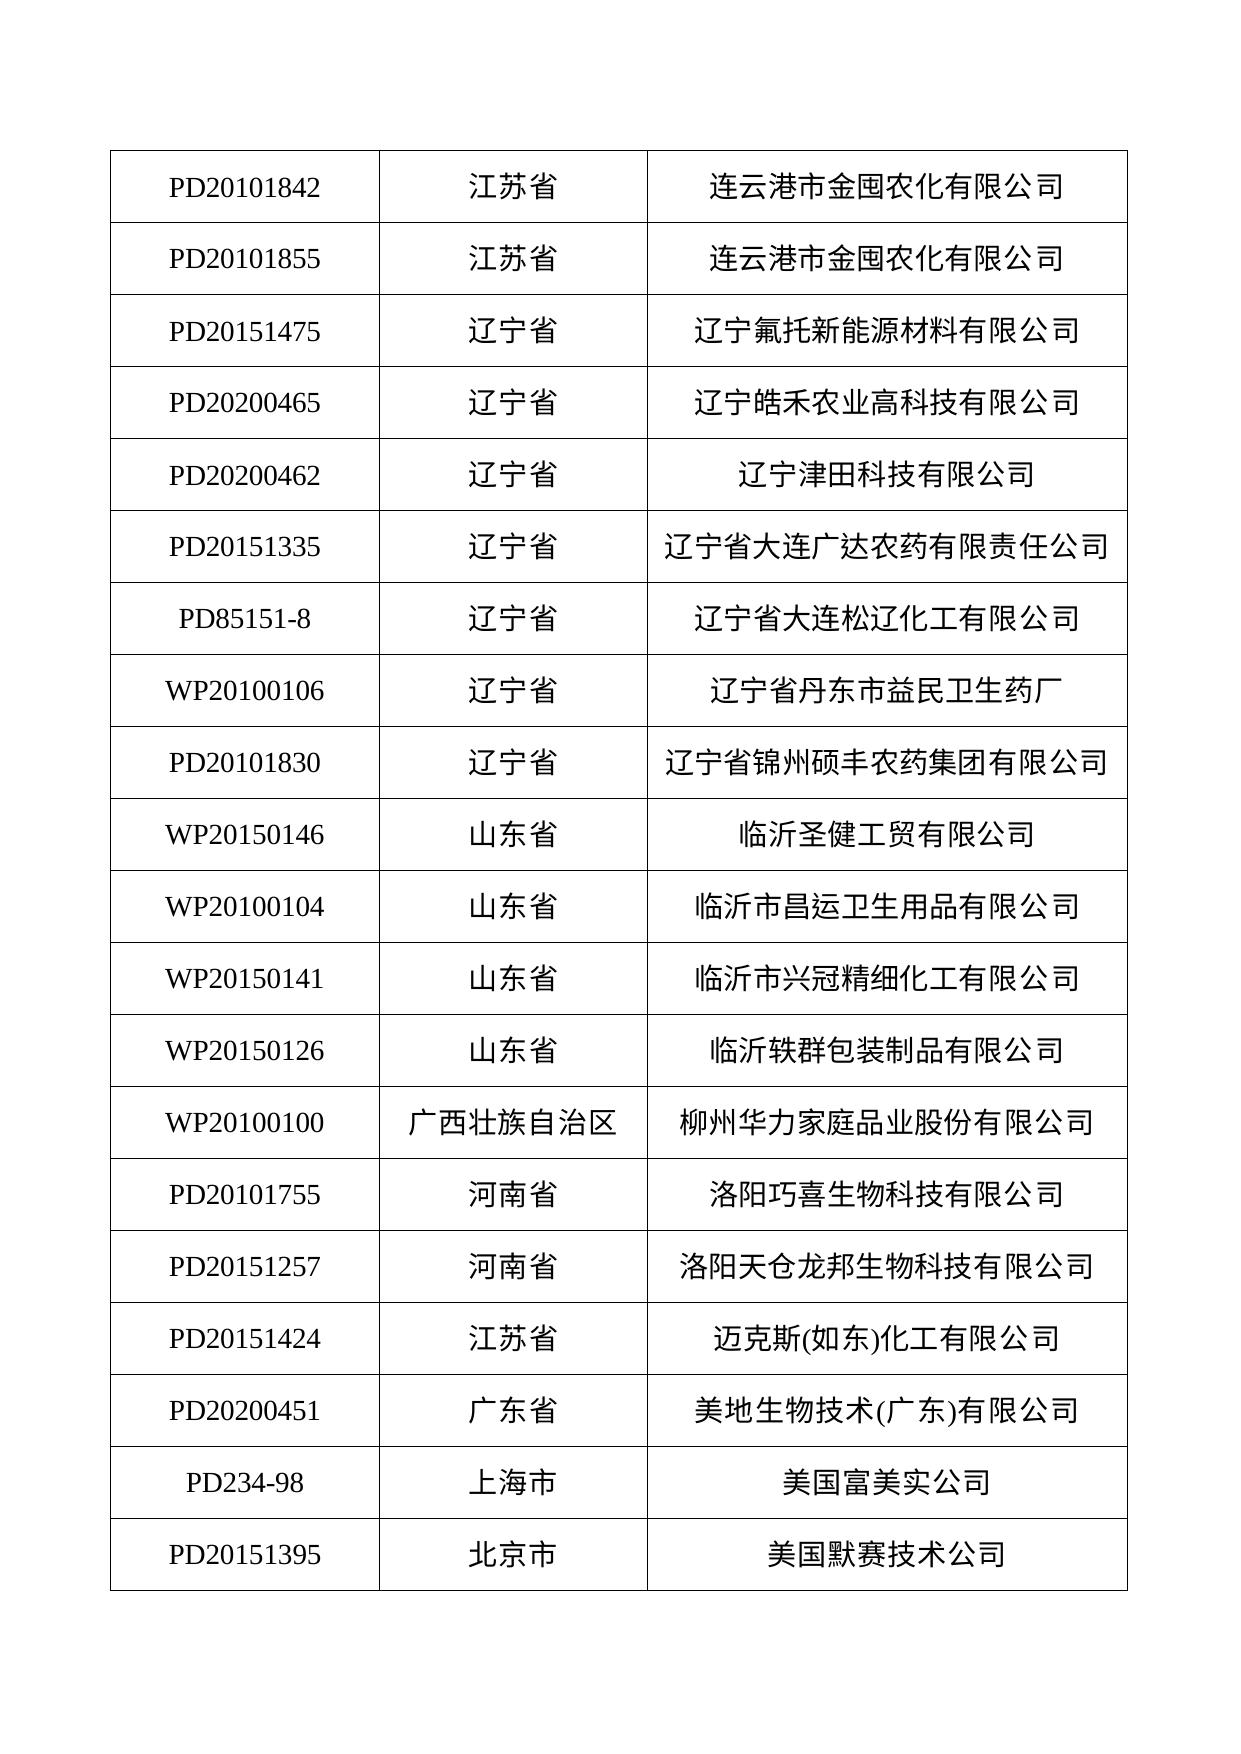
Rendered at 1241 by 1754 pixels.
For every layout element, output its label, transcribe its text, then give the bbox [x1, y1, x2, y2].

table_cell WP20100100 [111, 1087, 379, 1158]
table_cell PD20151424 [111, 1303, 379, 1374]
table_cell 美国默赛技术公司 [648, 1519, 1127, 1589]
table_cell 山东省 [380, 799, 647, 870]
table_cell WP20150146 [111, 799, 379, 870]
table_cell PD20151335 [111, 511, 379, 582]
table_cell WP20100104 [111, 871, 379, 942]
table_cell 上海市 [380, 1447, 647, 1518]
table_cell 江苏省 [380, 223, 647, 294]
table_cell 辽宁省 [380, 727, 647, 798]
table_cell 洛阳天仓龙邦生物科技有限公司 [648, 1231, 1127, 1302]
table_cell 辽宁皓禾农业高科技有限公司 [648, 367, 1127, 438]
table_cell PD234-98 [111, 1447, 379, 1518]
table_cell PD20101855 [111, 223, 379, 294]
table_cell 辽宁省 [380, 655, 647, 726]
table_cell 辽宁省丹东市益民卫生药厂 [648, 655, 1127, 726]
table_cell WP20100106 [111, 655, 379, 726]
table_cell PD20101842 [111, 151, 379, 222]
table_cell 辽宁津田科技有限公司 [648, 439, 1127, 510]
table_cell 辽宁氟托新能源材料有限公司 [648, 295, 1127, 366]
table_cell 临沂市兴冠精细化工有限公司 [648, 943, 1127, 1014]
table_cell PD85151-8 [111, 583, 379, 654]
table_cell PD20101755 [111, 1159, 379, 1230]
table_cell PD20200451 [111, 1375, 379, 1446]
table_cell PD20200462 [111, 439, 379, 510]
table_cell 辽宁省 [380, 367, 647, 438]
table_cell 北京市 [380, 1519, 647, 1589]
table_cell 辽宁省 [380, 295, 647, 366]
table_cell WP20150126 [111, 1015, 379, 1086]
table_cell PD20151257 [111, 1231, 379, 1302]
table_cell 美国富美实公司 [648, 1447, 1127, 1518]
table_cell 广西壮族自治区 [380, 1087, 647, 1158]
table_cell 柳州华力家庭品业股份有限公司 [648, 1087, 1127, 1158]
table_cell WP20150141 [111, 943, 379, 1014]
table_cell 辽宁省锦州硕丰农药集团有限公司 [648, 727, 1127, 798]
table_cell PD20200465 [111, 367, 379, 438]
table_cell 山东省 [380, 871, 647, 942]
table_cell 洛阳巧喜生物科技有限公司 [648, 1159, 1127, 1230]
table_cell 连云港市金囤农化有限公司 [648, 223, 1127, 294]
table_cell 迈克斯(如东)化工有限公司 [648, 1303, 1127, 1374]
table_cell 美地生物技术(广东)有限公司 [648, 1375, 1127, 1446]
table_cell 临沂轶群包装制品有限公司 [648, 1015, 1127, 1086]
table_cell 山东省 [380, 943, 647, 1014]
table_cell PD20151395 [111, 1519, 379, 1589]
table_cell 江苏省 [380, 151, 647, 222]
table_cell 山东省 [380, 1015, 647, 1086]
table_cell 辽宁省大连广达农药有限责任公司 [648, 511, 1127, 582]
table_cell PD20151475 [111, 295, 379, 366]
table_cell 广东省 [380, 1375, 647, 1446]
table_cell 辽宁省 [380, 511, 647, 582]
table_cell 辽宁省 [380, 439, 647, 510]
table_cell 连云港市金囤农化有限公司 [648, 151, 1127, 222]
table_cell 辽宁省大连松辽化工有限公司 [648, 583, 1127, 654]
table_cell PD20101830 [111, 727, 379, 798]
table_cell 临沂市昌运卫生用品有限公司 [648, 871, 1127, 942]
table_cell 河南省 [380, 1159, 647, 1230]
table_cell 临沂圣健工贸有限公司 [648, 799, 1127, 870]
table_cell 河南省 [380, 1231, 647, 1302]
table_cell 江苏省 [380, 1303, 647, 1374]
table_cell 辽宁省 [380, 583, 647, 654]
